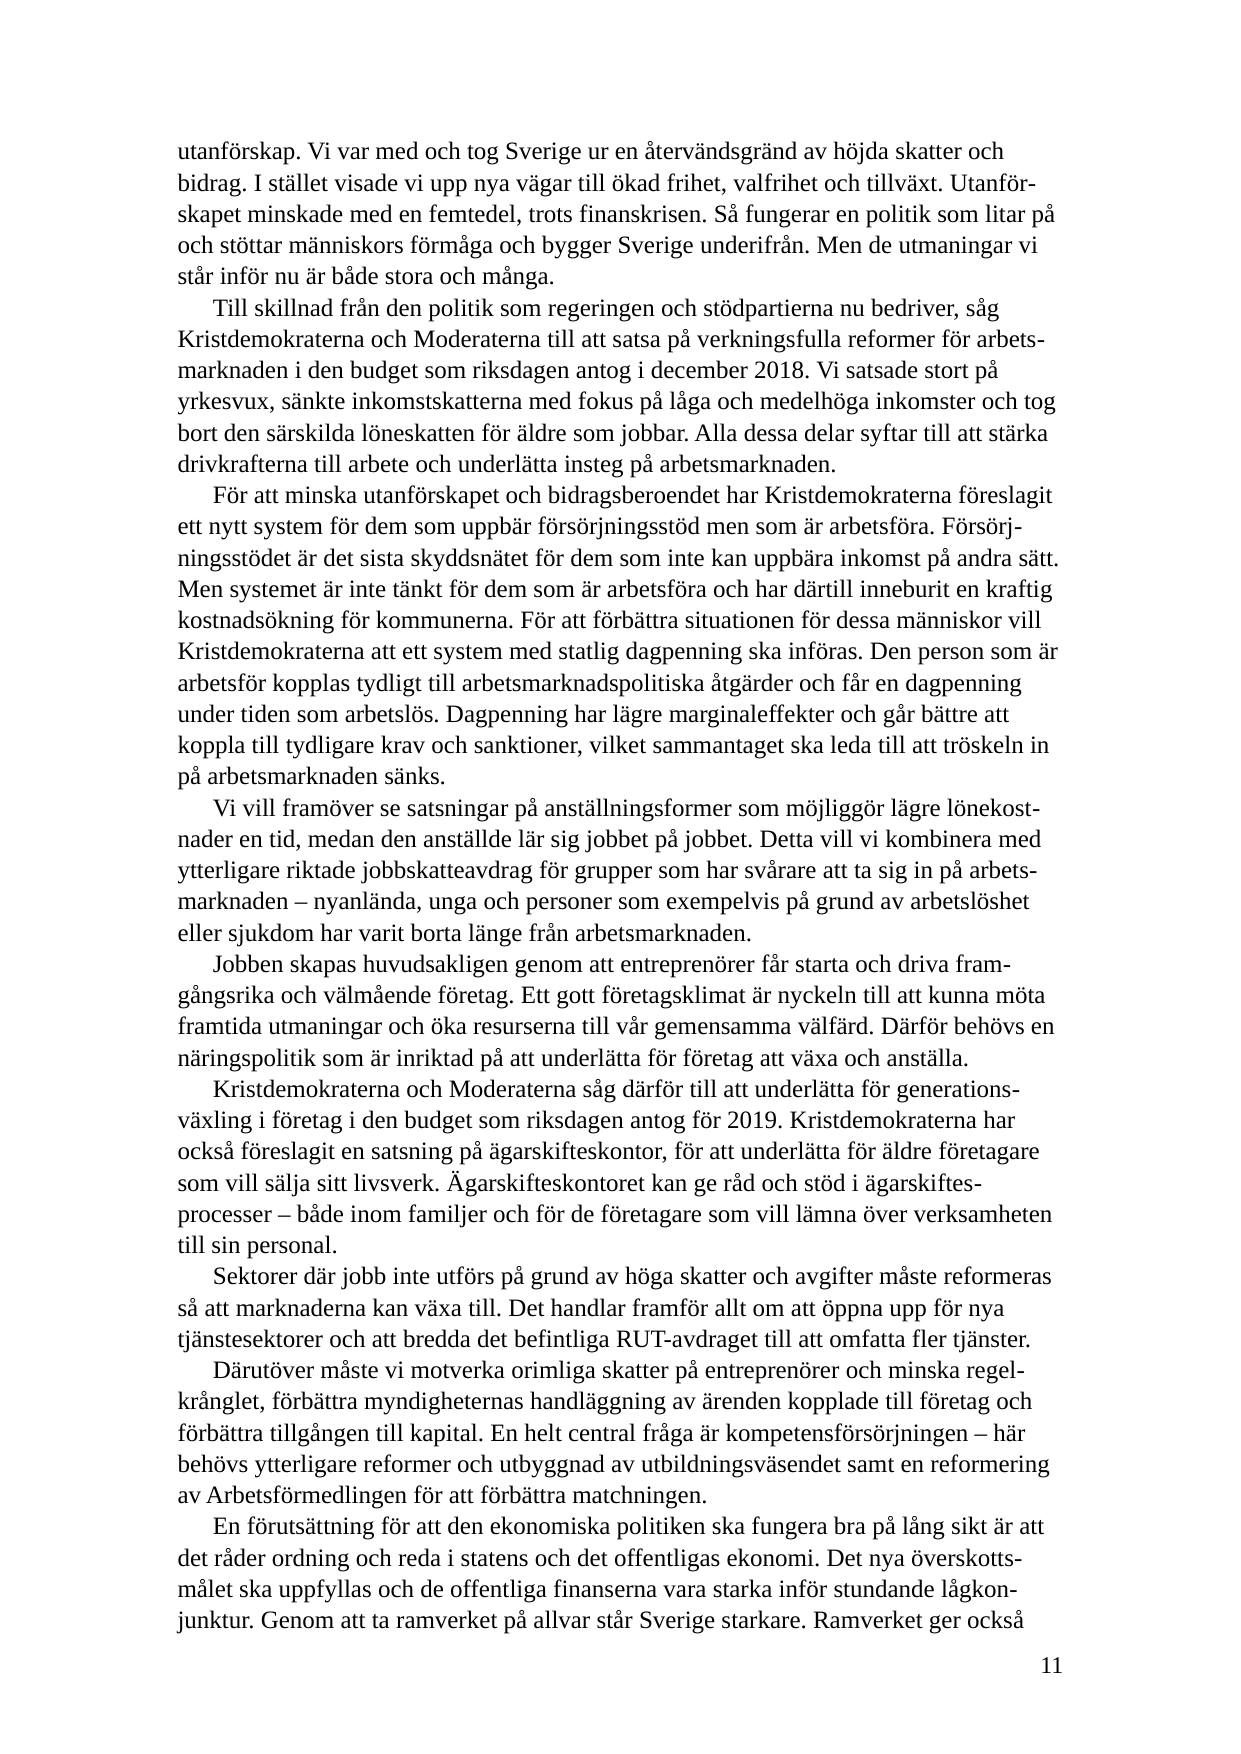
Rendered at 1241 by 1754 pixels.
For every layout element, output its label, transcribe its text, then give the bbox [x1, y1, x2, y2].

text För att minska utanförskapet och bidragsberoendet har Kristdemokraterna föreslagit ett nytt system för dem som uppbär försörjningsstöd men som är arbetsföra. Försörjningsstödet är det sista skyddsnätet för dem som inte kan uppbära inkomst på andra sätt. Men systemet är inte tänkt för dem som är arbetsföra och har därtill inneburit en kraftig kostnadsökning för kommunerna. För att förbättra situationen för dessa människor vill Kristdemokraterna att ett system med statlig dagpenning ska införas. Den person som är arbetsför kopplas tydligt till arbetsmarknadspolitiska åtgärder och får en dagpenning under tiden som arbetslös. Dagpenning har lägre marginaleffekter och går bättre att koppla till tydligare krav och sanktioner, vilket sammantaget ska leda till att tröskeln in på arbetsmarknaden sänks. [177, 478, 1063, 790]
text Kristdemokraterna och Moderaterna såg därför till att underlätta för generationsväxling i företag i den budget som riksdagen antog för 2019. Kristdemokraterna har också föreslagit en satsning på ägarskifteskontor, för att underlätta för äldre företagare som vill sälja sitt livsverk. Ägarskifteskontoret kan ge råd och stöd i ägarskiftesprocesser – både inom familjer och för de företagare som vill lämna över verksamheten till sin personal. [177, 1071, 1063, 1259]
text Vi vill framöver se satsningar på anställningsformer som möjliggör lägre lönekostnader en tid, medan den anställde lär sig jobbet på jobbet. Detta vill vi kombinera med ytterligare riktade jobbskatteavdrag för grupper som har svårare att ta sig in på arbetsmarknaden – nyanlända, unga och personer som exempelvis på grund av arbetslöshet eller sjukdom har varit borta länge från arbetsmarknaden. [177, 790, 1063, 946]
text Jobben skapas huvudsakligen genom att entreprenörer får starta och driva framgångsrika och välmående företag. Ett gott företagsklimat är nyckeln till att kunna möta framtida utmaningar och öka resurserna till vår gemensamma välfärd. Därför behövs en näringspolitik som är inriktad på att underlätta för företag att växa och anställa. [177, 946, 1063, 1071]
text Sektorer där jobb inte utförs på grund av höga skatter och avgifter måste reformeras så att marknaderna kan växa till. Det handlar framför allt om att öppna upp för nya tjänstesektorer och att bredda det befintliga RUT-avdraget till att omfatta fler tjänster. [177, 1259, 1063, 1353]
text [177, 134, 1063, 290]
text Till skillnad från den politik som regeringen och stödpartierna nu bedriver, såg Kristdemokraterna och Moderaterna till att satsa på verkningsfulla reformer för arbetsmarknaden i den budget som riksdagen antog i december 2018. Vi satsade stort på yrkesvux, sänkte inkomstskatterna med fokus på låga och medelhöga inkomster och tog bort den särskilda löneskatten för äldre som jobbar. Alla dessa delar syftar till att stärka drivkrafterna till arbete och underlätta insteg på arbetsmarknaden. [177, 290, 1063, 478]
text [177, 1509, 1063, 1634]
text Därutöver måste vi motverka orimliga skatter på entreprenörer och minska regelkrånglet, förbättra myndigheternas handläggning av ärenden kopplade till företag och förbättra tillgången till kapital. En helt central fråga är kompetensförsörjningen – här behövs ytterligare reformer och utbyggnad av utbildningsväsendet samt en reformering av Arbetsförmedlingen för att förbättra matchningen. [177, 1353, 1063, 1509]
